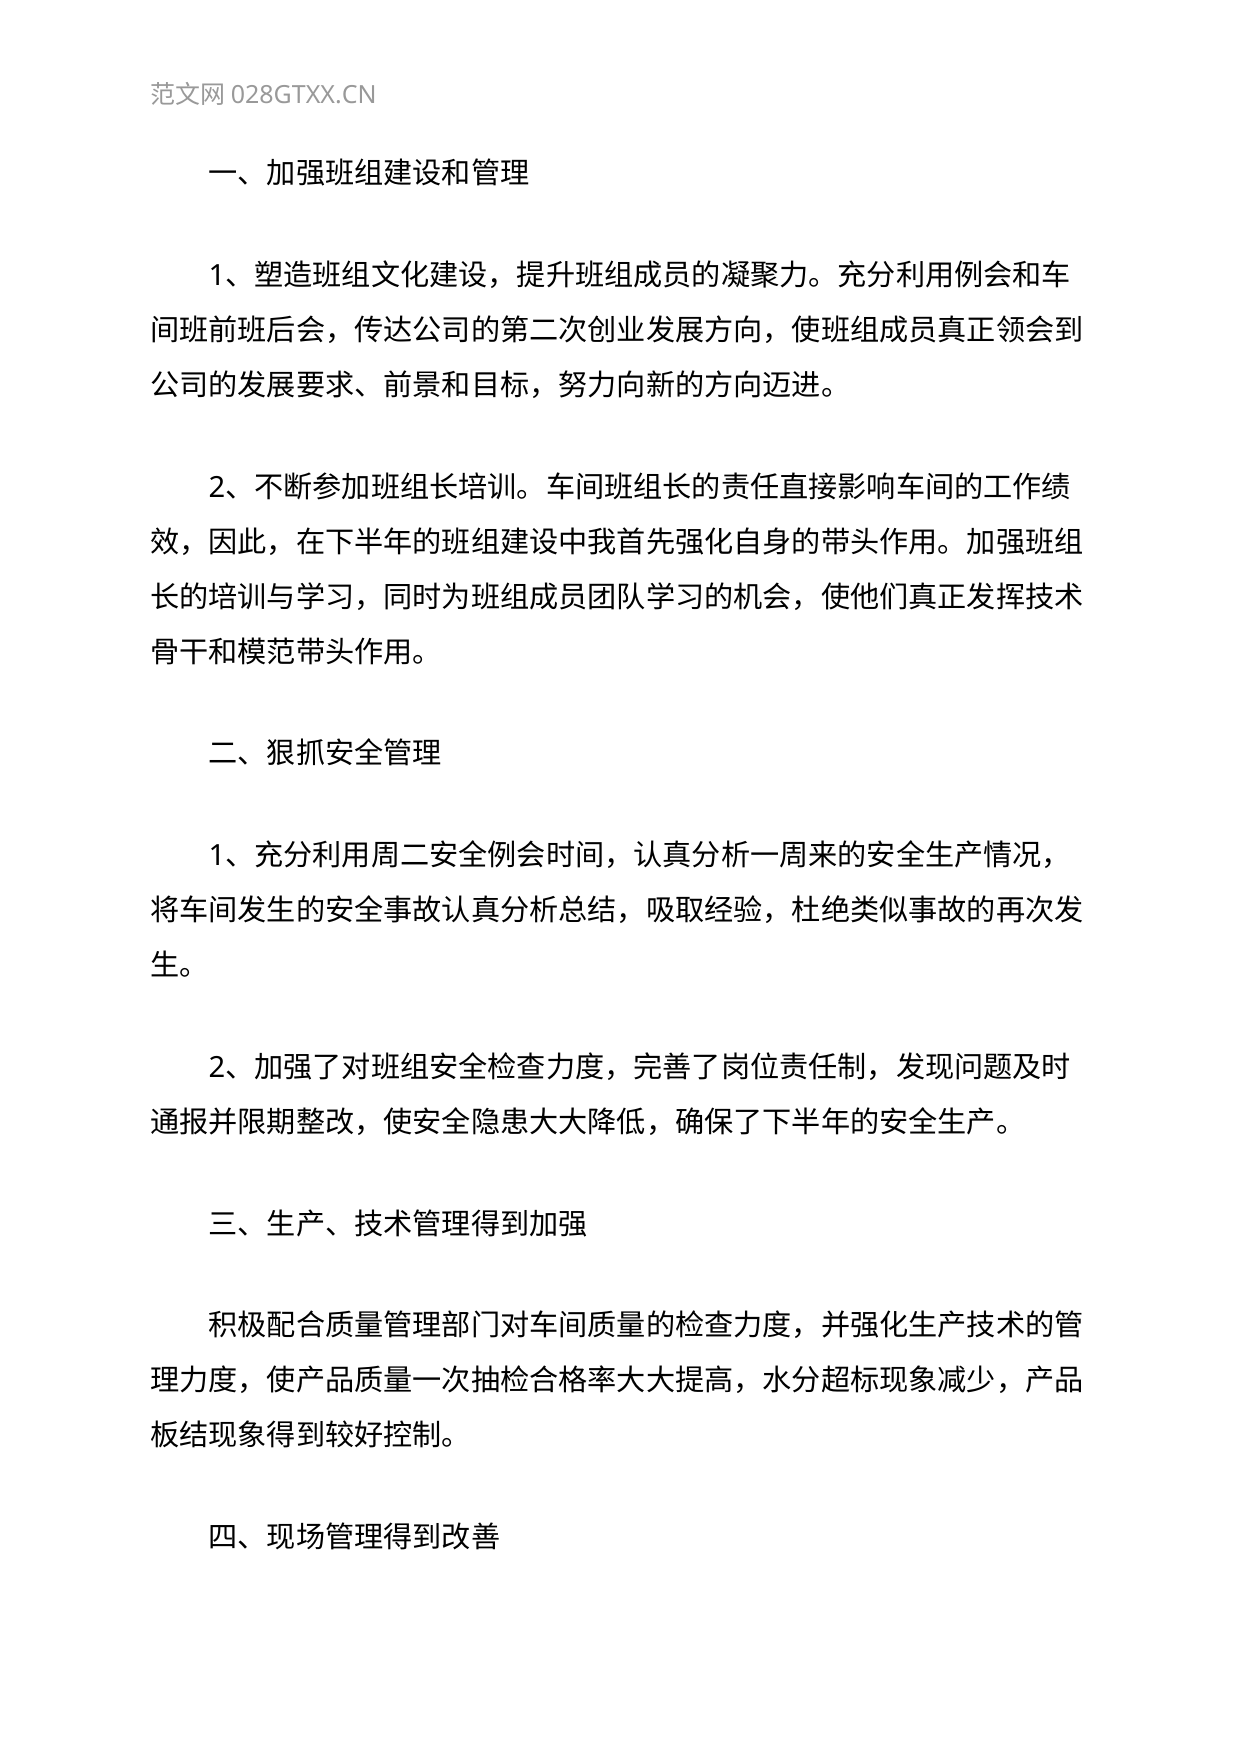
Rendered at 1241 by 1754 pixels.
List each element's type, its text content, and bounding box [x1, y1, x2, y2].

text 二、狠抓安全管理 [150, 730, 1090, 772]
text 2、不断参加班组长培训。车间班组长的责任直接影响车间的工作绩效，因此，在下半年的班组建设中我首先强化自身的带头作用。加强班组长的培训与学习，同时为班组成员团队学习的机会，使他们真正发挥技术骨干和模范带头作用。 [150, 463, 1090, 671]
text 三、生产、技术管理得到加强 [150, 1200, 1090, 1242]
text 2、加强了对班组安全检查力度，完善了岗位责任制，发现问题及时通报并限期整改，使安全隐患大大降低，确保了下半年的安全生产。 [150, 1043, 1090, 1141]
text 1、充分利用周二安全例会时间，认真分析一周来的安全生产情况，将车间发生的安全事故认真分析总结，吸取经验，杜绝类似事故的再次发生。 [150, 832, 1090, 984]
text 积极配合质量管理部门对车间质量的检查力度，并强化生产技术的管理力度，使产品质量一次抽检合格率大大提高，水分超标现象减少，产品板结现象得到较好控制。 [150, 1302, 1090, 1454]
text 1、塑造班组文化建设，提升班组成员的凝聚力。充分利用例会和车间班前班后会，传达公司的第二次创业发展方向，使班组成员真正领会到公司的发展要求、前景和目标，努力向新的方向迈进。 [150, 252, 1090, 404]
text 四、现场管理得到改善 [150, 1513, 1090, 1556]
text 一、加强班组建设和管理 [150, 150, 1090, 192]
